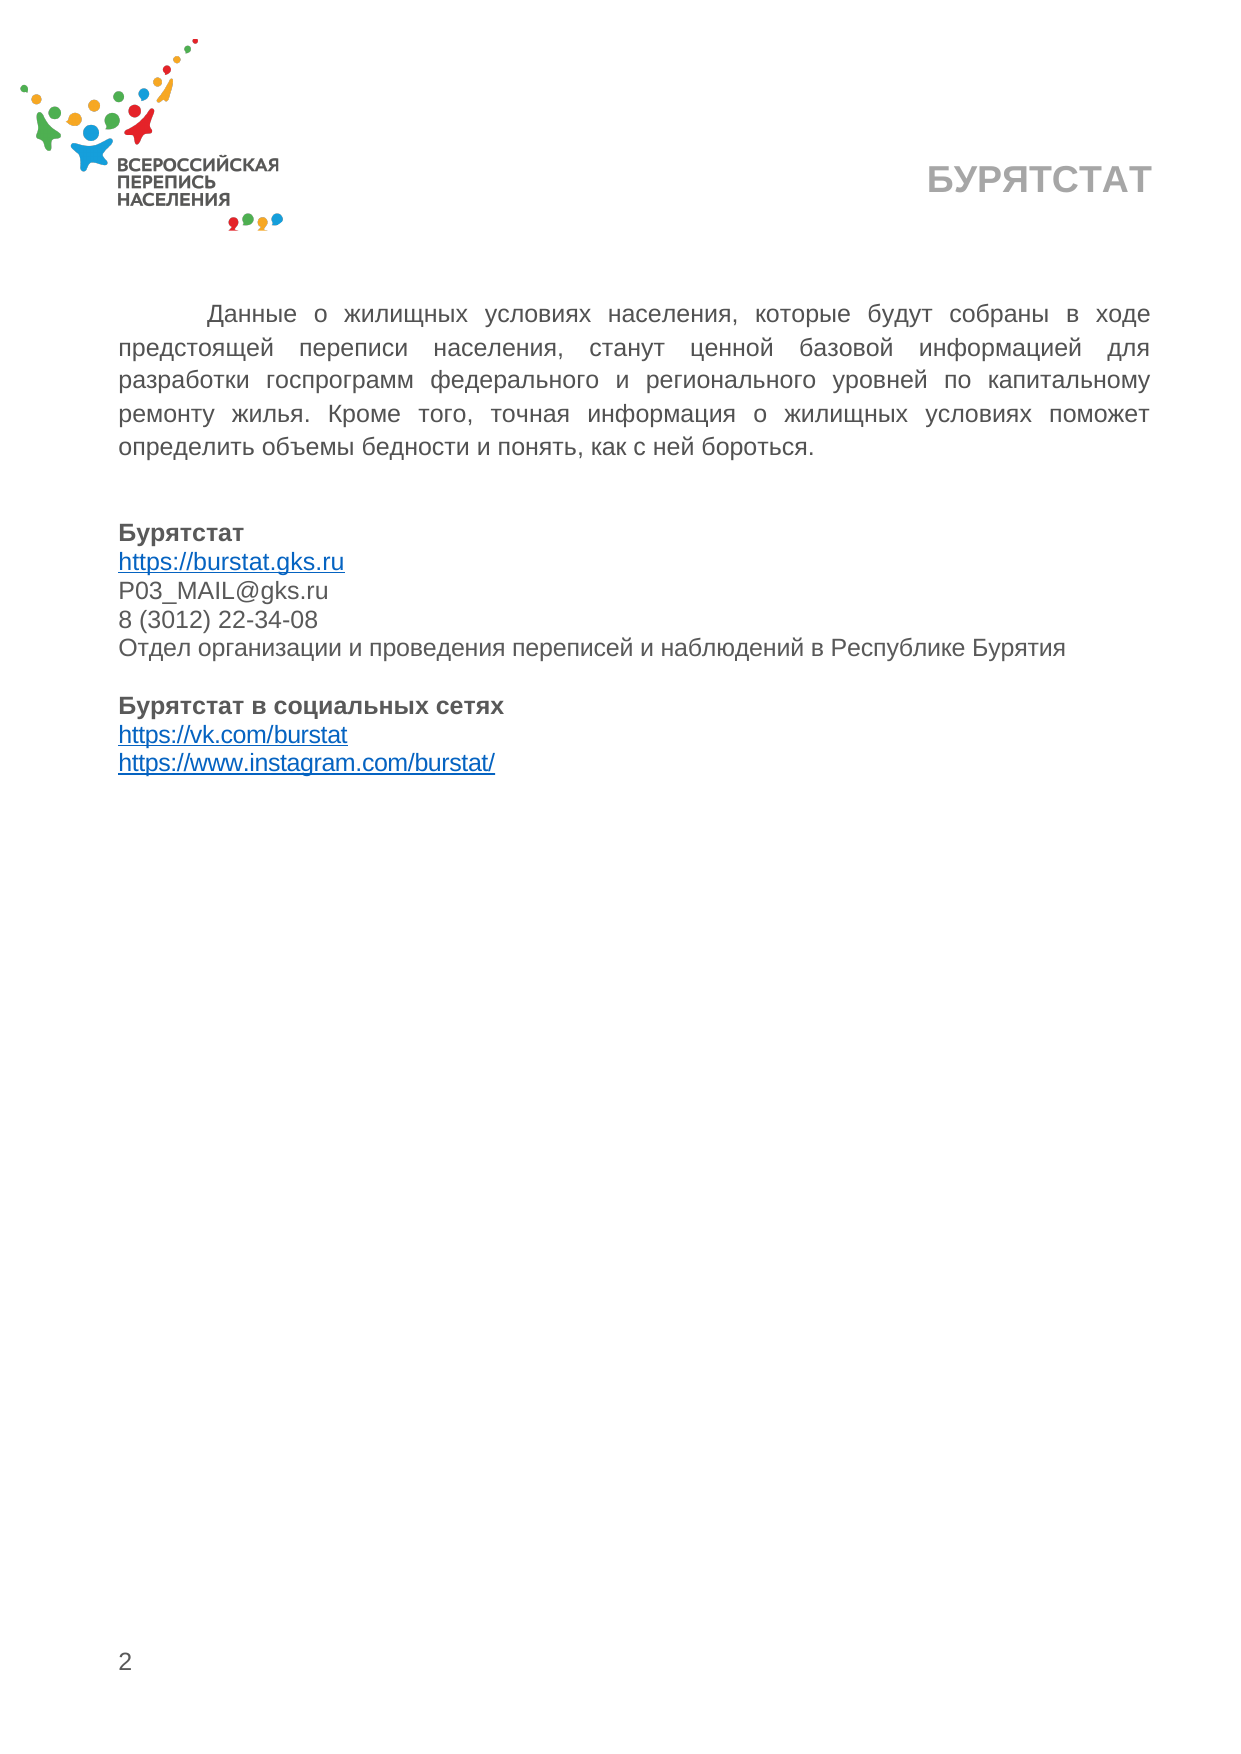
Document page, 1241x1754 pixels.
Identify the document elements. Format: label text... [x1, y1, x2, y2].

text https://www.instagram.com/burstat/ [118, 748, 1152, 777]
picture [16, 39, 287, 231]
text P03_MAIL@gks.ru [118, 576, 1152, 604]
text https://burstat.gks.ru [118, 547, 1152, 576]
text Бурятстат [118, 518, 1152, 547]
text 8 (3012) 22-34-08 [118, 604, 1152, 633]
text Отдел организации и проведения переписей и наблюдений в Республике Бурятия [118, 633, 1152, 662]
text Бурятстат в социальных сетях [118, 691, 1152, 719]
text https://vk.com/burstat [118, 719, 1152, 748]
text Данные о жилищных условиях населения, которые будут собраны в ходе предстоящей переписи населения, станут ценной базовой информацией для разработки госпрограмм федерального и регионального уровней по капитальному ремонту жилья. Кроме того, точная информация о жилищных условиях поможет определить объемы бедности и понять, как с ней бороться. [118, 299, 1152, 460]
